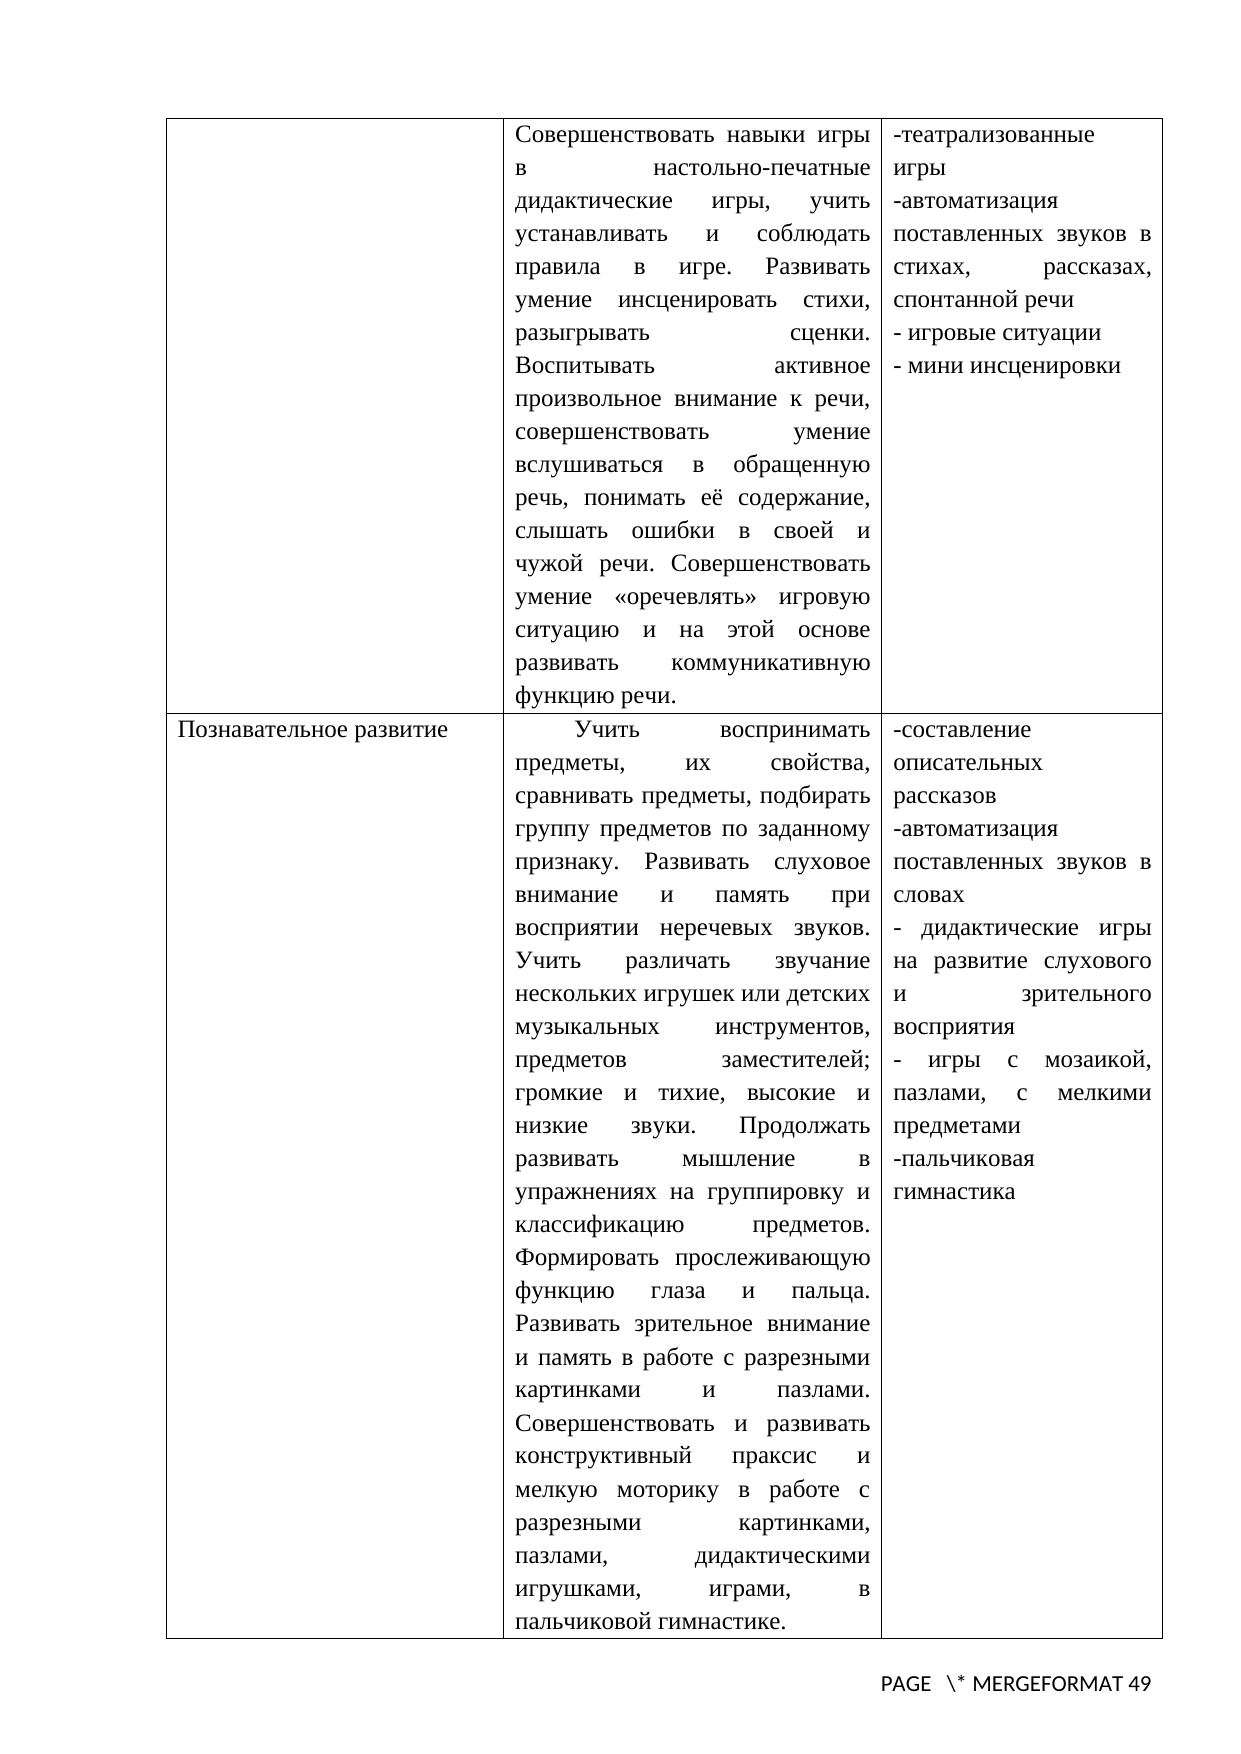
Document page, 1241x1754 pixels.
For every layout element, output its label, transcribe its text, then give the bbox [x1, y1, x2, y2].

table_cell Познавательное развитие [167, 714, 503, 1638]
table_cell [504, 119, 881, 713]
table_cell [882, 119, 1162, 713]
table_cell -составление описательных рассказов -автоматизация поставленных звуков в словах - дидактические игры на развитие слухового и зрительного восприятия - игры с мозаикой, пазлами, с мелкими предметами -пальчиковая гимнастика [882, 714, 1162, 1638]
table_cell Учить воспринимать предметы, их свойства, сравнивать предметы, подбирать группу предметов по заданному признаку. Развивать слуховое внимание и память при восприятии неречевых звуков. Учить различать звучание нескольких игрушек или детских музыкальных инструментов, предметов заместителей; громкие и тихие, высокие и низкие звуки. Продолжать развивать мышление в упражнениях на группировку и классификацию предметов. Формировать прослеживающую функцию глаза и пальца. Развивать зрительное внимание и память в работе с разрезными картинками и пазлами. Совершенствовать и развивать конструктивный праксис и мелкую моторику в работе с разрезными картинками, пазлами, дидактическими игрушками, играми, в пальчиковой гимнастике. [504, 714, 881, 1638]
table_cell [167, 119, 503, 713]
